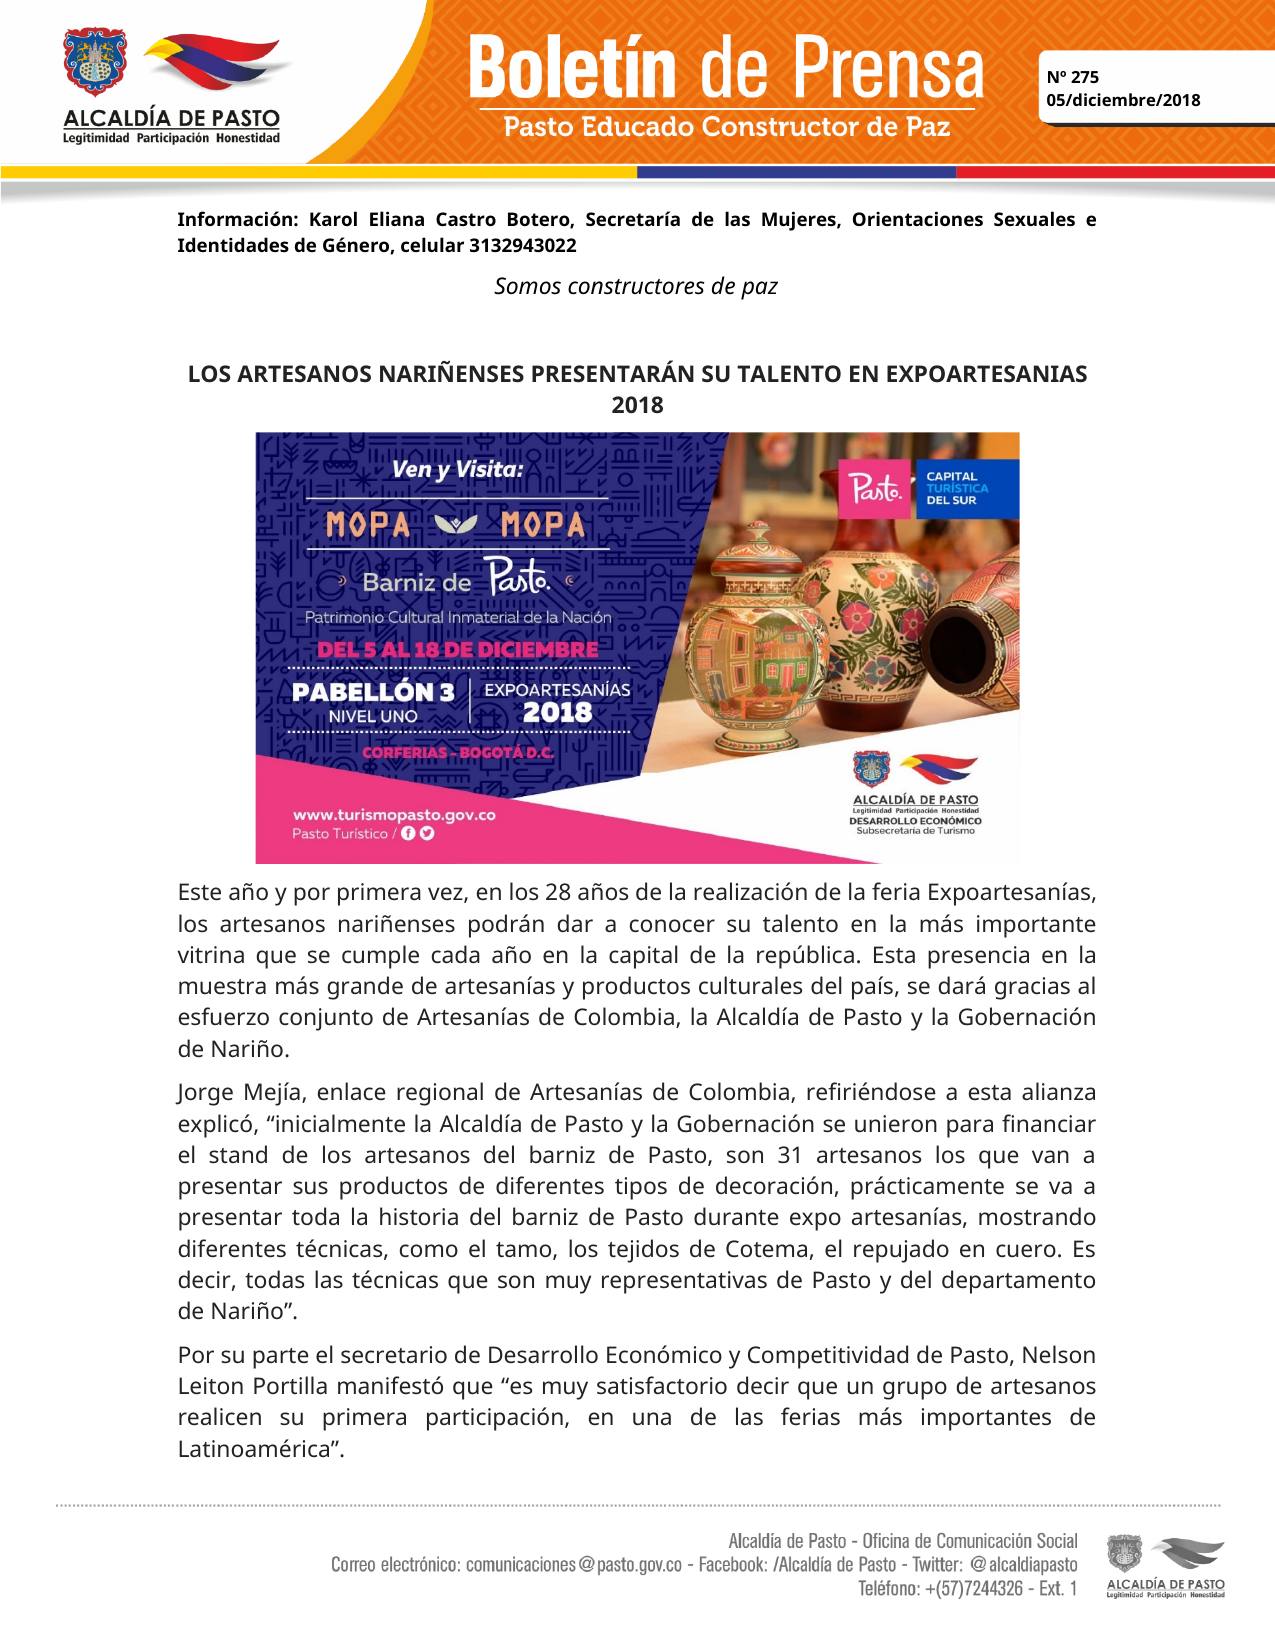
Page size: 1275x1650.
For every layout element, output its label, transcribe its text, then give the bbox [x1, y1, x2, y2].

text Jorge Mejía, enlace regional de Artesanías de Colombia, refiriéndose a esta alianza explicó, “inicialmente la Alcaldía de Pasto y la Gobernación se unieron para financiar el stand de los artesanos del barniz de Pasto, son 31 artesanos los que van a presentar sus productos de diferentes tipos de decoración, prácticamente se va a presentar toda la historia del barniz de Pasto durante expo artesanías, mostrando diferentes técnicas, como el tamo, los tejidos de Cotema, el repujado en cuero. Es decir, todas las técnicas que son muy representativas de Pasto y del departamento de Nariño”. [177, 1076, 1098, 1326]
picture [0, 0, 1275, 1645]
text Este año y por primera vez, en los 28 años de la realización de la feria Expoartesanías, los artesanos nariñenses podrán dar a conocer su talento en la más importante vitrina que se cumple cada año en la capital de la república. Esta presencia en la muestra más grande de artesanías y productos culturales del país, se dará gracias al esfuerzo conjunto de Artesanías de Colombia, la Alcaldía de Pasto y la Gobernación de Nariño. [177, 876, 1098, 1064]
text LOS ARTESANOS NARIÑENSES PRESENTARÁN SU TALENTO EN EXPOARTESANIAS 2018 [177, 358, 1098, 420]
text Por su parte el secretario de Desarrollo Económico y Competitividad de Pasto, Nelson Leiton Portilla manifestó que “es muy satisfactorio decir que un grupo de artesanos realicen su primera participación, en una de las ferias más importantes de Latinoamérica”. [177, 1339, 1098, 1464]
text Somos constructores de paz [177, 270, 1098, 302]
text Información: Karol Eliana Castro Botero, Secretaría de las Mujeres, Orientaciones Sexuales e Identidades de Género, celular 3132943022 [177, 207, 1098, 258]
